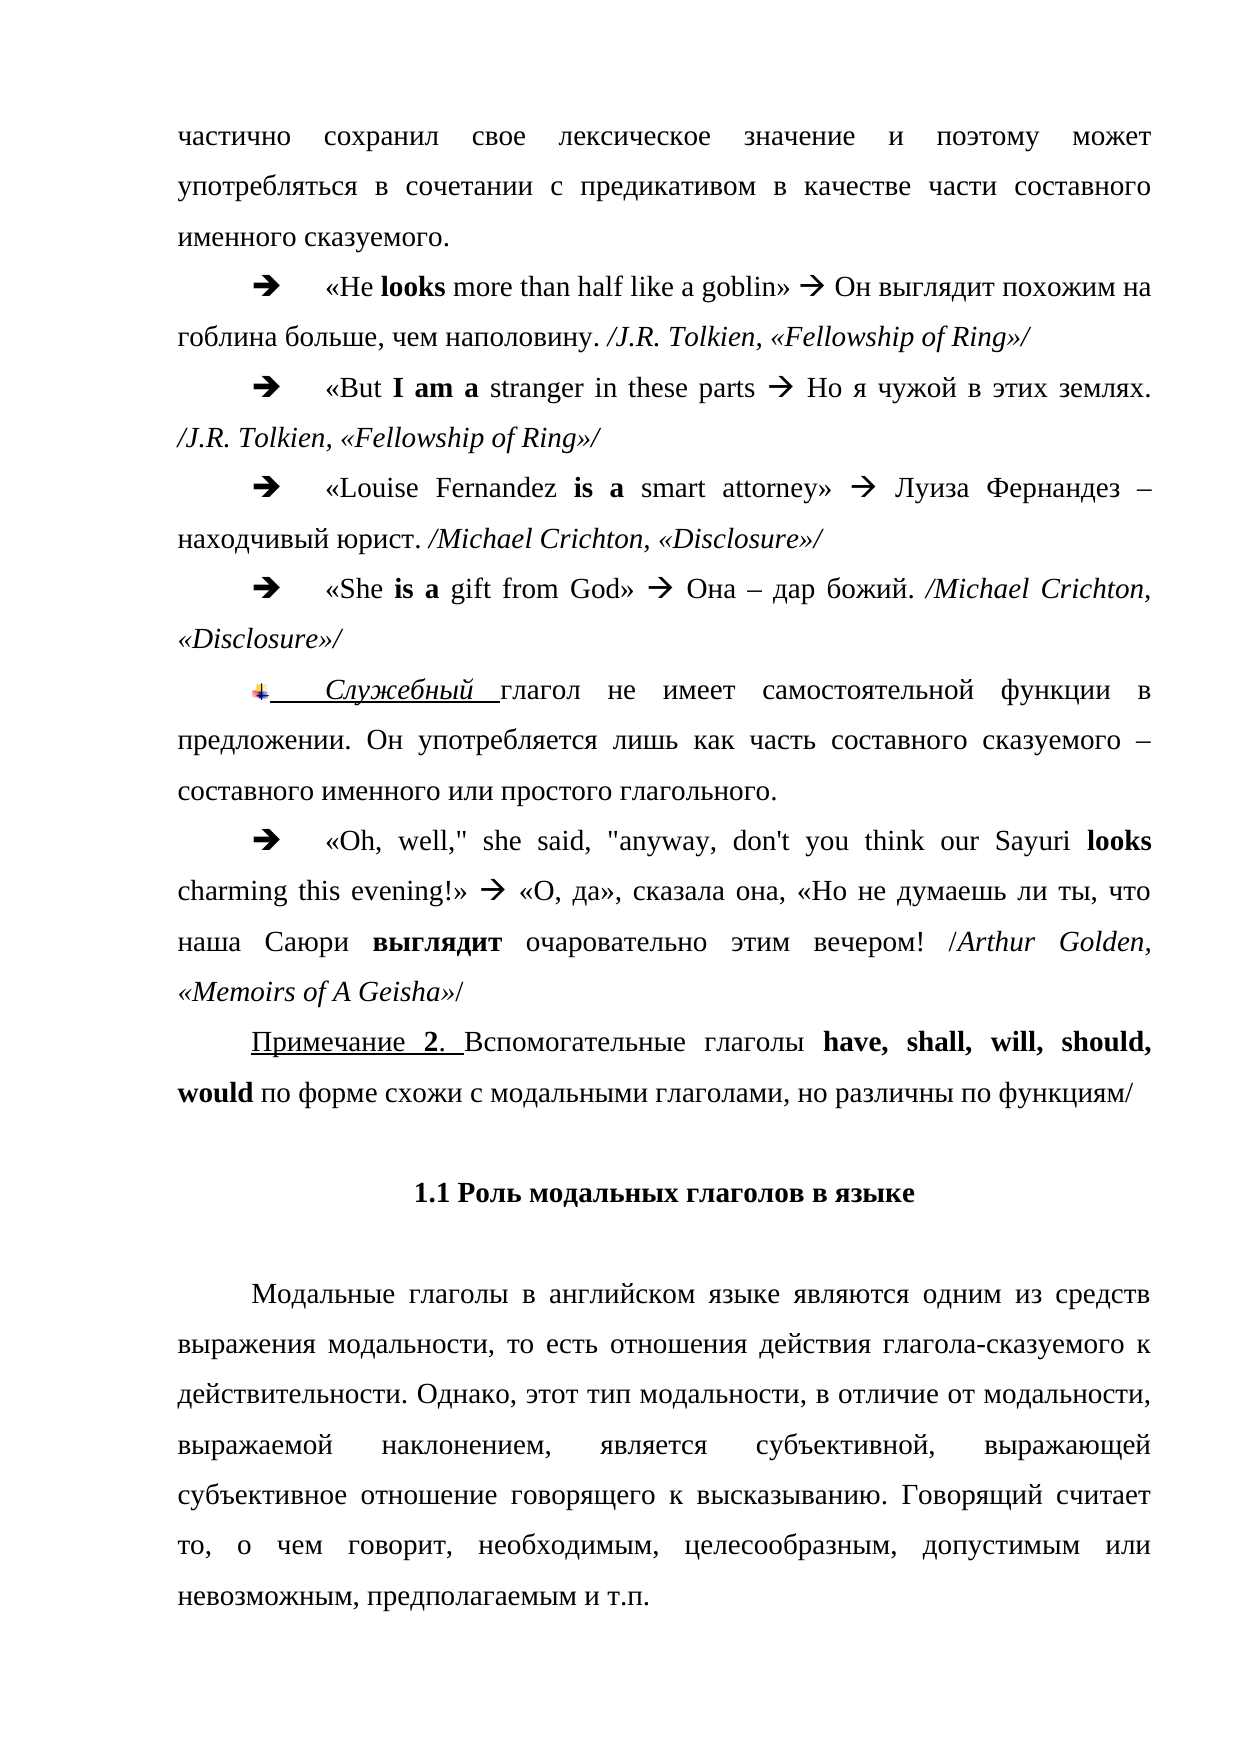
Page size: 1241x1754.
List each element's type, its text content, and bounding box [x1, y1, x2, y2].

list «He looks more than half like a goblin» Он выглядит похожим на гоблина больше, чем наполовину. /J.R. Tolkien, «Fellowship of Ring»/ [177, 269, 1152, 353]
list «Oh, well," she said, "anyway, don't you think our Sayuri looks charming this evening!» «О, да», сказала она, «Но не думаешь ли ты, что наша Саюри выглядит очаровательно этим вечером! /Arthur Golden, «Memoirs of A Geisha»/ [177, 823, 1152, 1008]
subtitle 1.1 Роль модальных глаголов в языке [177, 1175, 1152, 1209]
list «But I am a stranger in these parts Но я чужой в этих землях. /J.R. Tolkien, «Fellowship of Ring»/ [177, 370, 1152, 454]
text Примечание 2. Вспомогательные глаголы have, shall, will, should, would по форме схожи с модальными глаголами, но различны по функциям/ [177, 1024, 1152, 1108]
list «Louise Fernandez is a smart attorney» Луиза Фернандез – находчивый юрист. /Michael Crichton, «Disclosure»/ [177, 471, 1152, 554]
picture [252, 682, 269, 700]
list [177, 118, 1152, 252]
list Служебный глагол не имеет самостоятельной функции в предложении. Он употребляется лишь как часть составного сказуемого – составного именного или простого глагольного. [177, 672, 1152, 806]
list «She is a gift from God» Она – дар божий. /Michael Crichton, «Disclosure»/ [177, 571, 1152, 655]
text Модальные глаголы в английском языке являются одним из средств выражения модальности, то есть отношения действия глагола-сказуемого к действительности. Однако, этот тип модальности, в отличие от модальности, выражаемой наклонением, является субъективной, выражающей субъективное отношение говорящего к высказыванию. Говорящий считает то, о чем говорит, необходимым, целесообразным, допустимым или невозможным, предполагаемым и т.п. [177, 1276, 1152, 1611]
